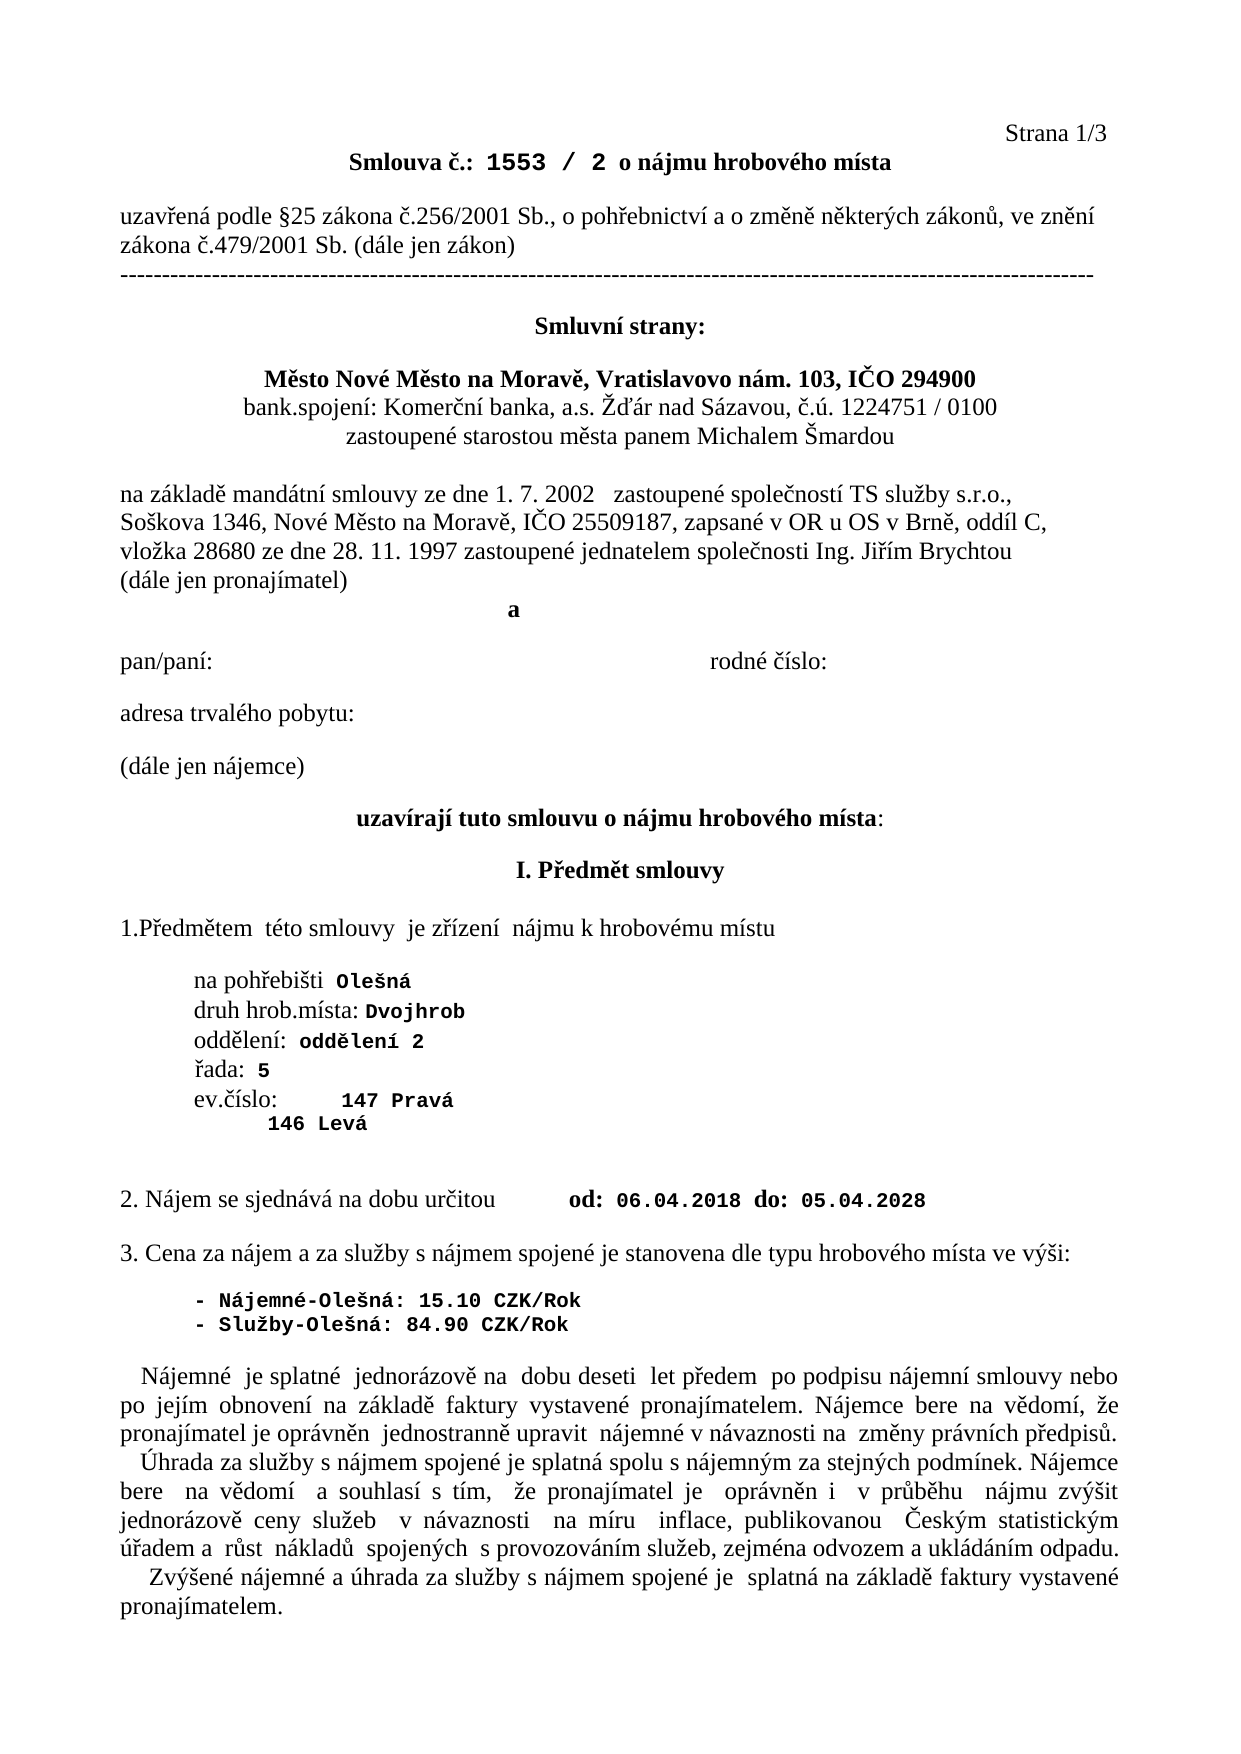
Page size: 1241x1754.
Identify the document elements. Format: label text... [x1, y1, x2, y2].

text Úhrada za služby s nájmem spojené je splatná spolu s nájemným za stejných podmínek. Nájemce bere na vědomí a souhlasí s tím, že pronajímatel je oprávněn i v průběhu nájmu zvýšit jednorázově ceny služeb v návaznosti na míru inflace, publikovanou Českým statistickým úřadem a růst nákladů spojených s provozováním služeb, zejména odvozem a ukládáním odpadu. [120, 1447, 1120, 1562]
text (dále jen pronajímatel) [120, 565, 1120, 594]
text na pohřebišti Olešná [120, 966, 1120, 995]
text Smlouva č.: 1553 / 2 o nájmu hrobového místa [120, 147, 1120, 178]
text pan/paní: rodné číslo: [120, 646, 1120, 675]
text druh hrob.místa: Dvojhrob [120, 995, 1120, 1025]
text Soškova 1346, Nové Město na Moravě, IČO 25509187, zapsané v OR u OS v Brně, oddíl C, [120, 507, 1120, 536]
text 1.Předmětem této smlouvy je zřízení nájmu k hrobovému místu [120, 913, 1120, 942]
text uzavřená podle §25 zákona č.256/2001 Sb., o pohřebnictví a o změně některých zákonů, ve znění zákona č.479/2001 Sb. (dále jen zákon) [120, 201, 1120, 259]
text Smluvní strany: [120, 311, 1120, 340]
text (dále jen nájemce) [120, 751, 1120, 779]
text 2. Nájem se sjednává na dobu určitou od: 06.04.2018 do: 05.04.2028 [120, 1184, 1120, 1214]
text na základě mandátní smlouvy ze dne 1. 7. 2002 zastoupené společností TS služby s.r.o., [120, 479, 1120, 507]
text - Služby-Olešná: 84.90 CZK/Rok [120, 1314, 1120, 1337]
text Město Nové Město na Moravě, Vratislavovo nám. 103, IČO 294900 [120, 364, 1120, 392]
text zastoupené starostou města panem Michalem Šmardou [120, 421, 1120, 450]
text - Nájemné-Olešná: 15.10 CZK/Rok [120, 1290, 1120, 1314]
text I. Předmět smlouvy [120, 856, 1120, 884]
text vložka 28680 ze dne 28. 11. 1997 zastoupené jednatelem společnosti Ing. Jiřím Brychtou [120, 536, 1120, 565]
text řada: 5 [120, 1054, 1120, 1084]
text adresa trvalého pobytu: [120, 698, 1120, 727]
text ev.číslo: 147 Pravá [120, 1084, 1120, 1113]
text 3. Cena za nájem a za služby s nájmem spojené je stanovena dle typu hrobového místa ve výši: [120, 1238, 1120, 1266]
text 146 Levá [120, 1113, 1120, 1137]
text uzavírají tuto smlouvu o nájmu hrobového místa: [120, 803, 1120, 832]
text Strana 1/3 [1005, 118, 1120, 147]
text Zvýšené nájemné a úhrada za služby s nájmem spojené je splatná na základě faktury vystavené pronajímatelem. [120, 1562, 1120, 1620]
text bank.spojení: Komerční banka, a.s. Žďár nad Sázavou, č.ú. 1224751 / 0100 [120, 392, 1120, 421]
text oddělení: oddělení 2 [120, 1025, 1120, 1054]
text --------------------------------------------------------------------------------------------------------------------- [120, 259, 1120, 288]
text a [120, 594, 1120, 622]
text Nájemné je splatné jednorázově na dobu deseti let předem po podpisu nájemní smlouvy nebo po jejím obnovení na základě faktury vystavené pronajímatelem. Nájemce bere na vědomí, že pronajímatel je oprávněn jednostranně upravit nájemné v návaznosti na změny právních předpisů. [120, 1361, 1120, 1447]
